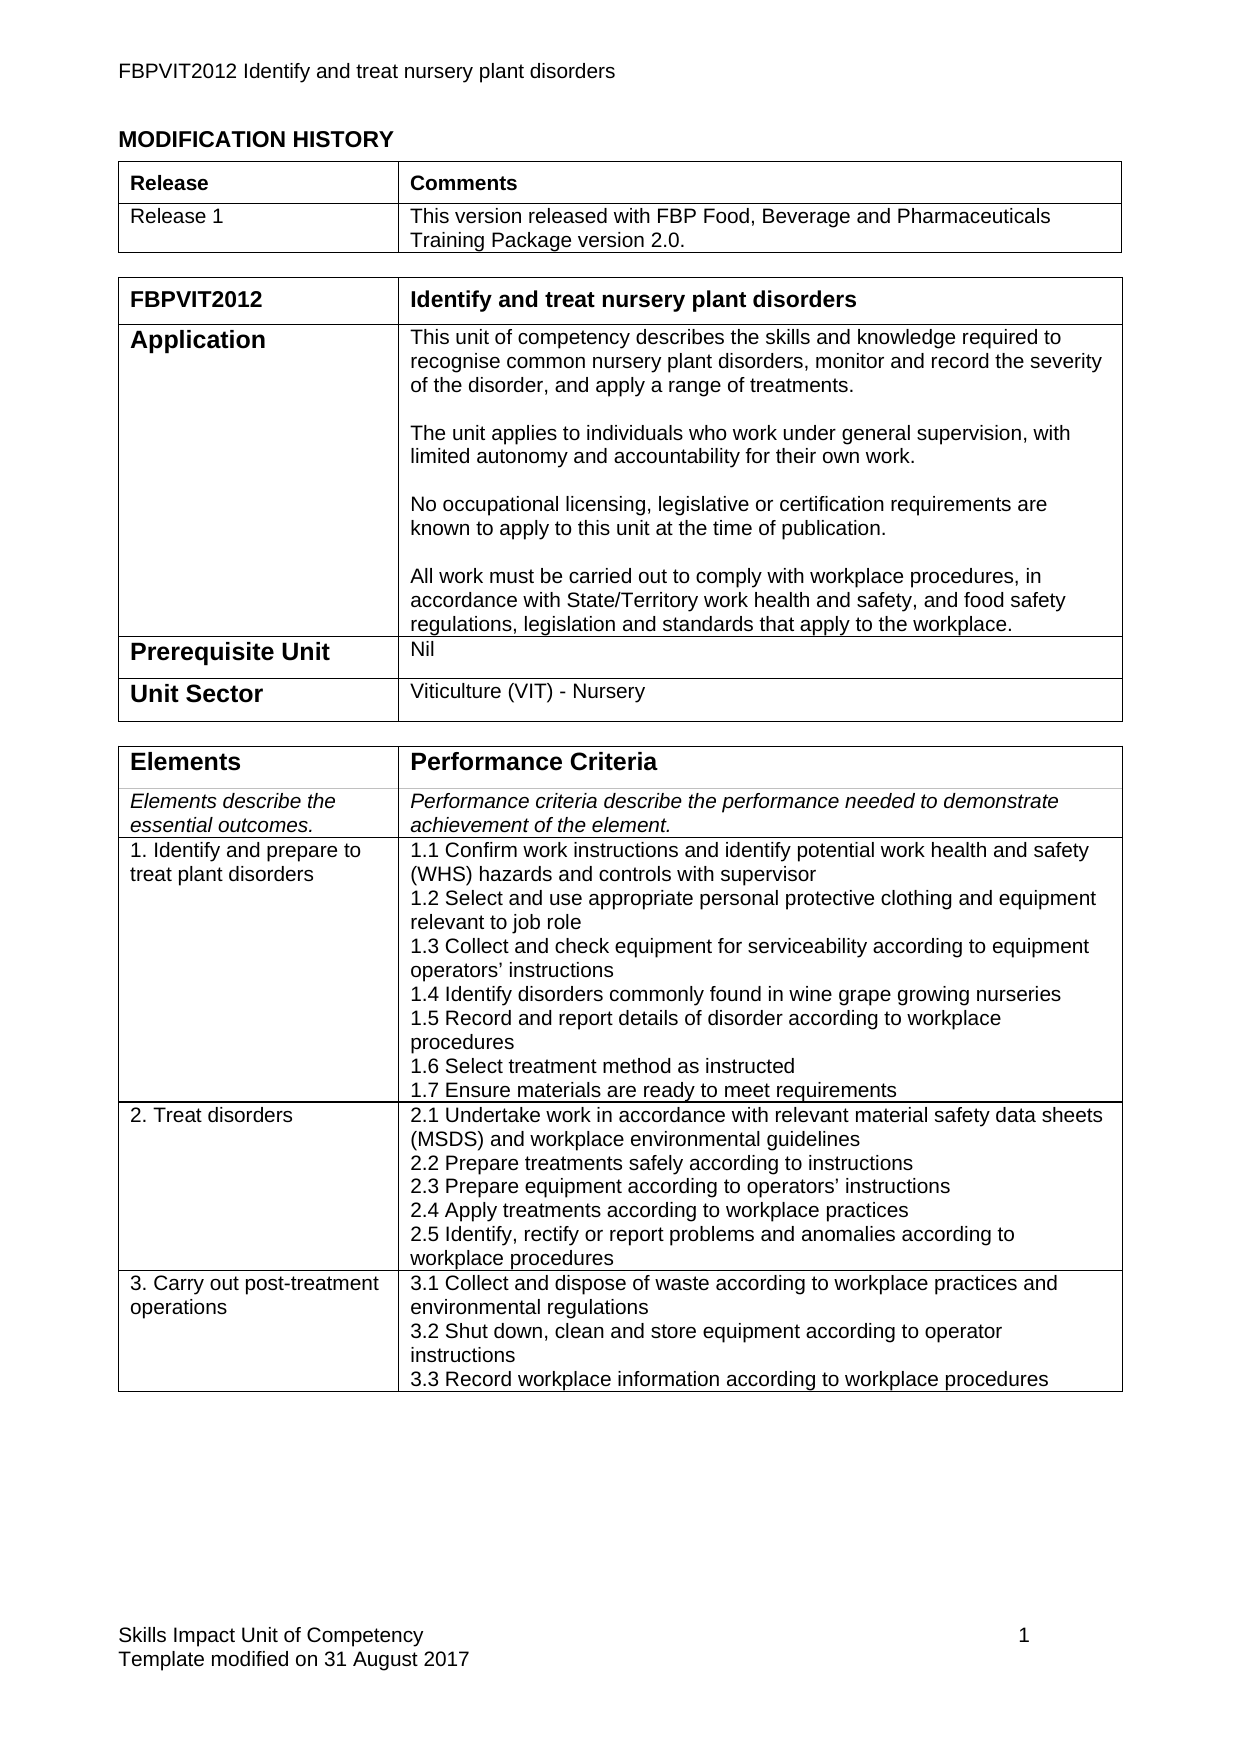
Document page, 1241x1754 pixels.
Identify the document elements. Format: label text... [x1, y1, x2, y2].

table_cell 2. Treat disorders [119, 1103, 398, 1270]
table_cell 3. Carry out post-treatment operations [119, 1271, 398, 1391]
table_header Comments [399, 162, 1121, 203]
table_cell This unit of competency describes the skills and knowledge required to recognise common nursery plant disorders, monitor and record the severity of the disorder, and apply a range of treatments. The unit applies to individuals who work under general supervision, with limited autonomy and accountability for their own work. No occupational licensing, legislative or certification requirements are known to apply to this unit at the time of publication. All work must be carried out to comply with workplace procedures, in accordance with State/Territory work health and safety, and food safety regulations, legislation and standards that apply to the workplace. [399, 325, 1122, 636]
table_cell Application [119, 325, 398, 636]
table_cell Nil [399, 637, 1122, 678]
table_header FBPVIT2012 [119, 278, 398, 323]
table_cell This version released with FBP Food, Beverage and Pharmaceuticals Training Package version 2.0. [399, 204, 1121, 252]
table_cell 1. Identify and prepare to treat plant disorders [119, 838, 398, 1101]
table_cell Performance criteria describe the performance needed to demonstrate achievement of the element. [399, 789, 1122, 837]
text Modification history [118, 126, 1122, 153]
table_cell Prerequisite Unit [119, 637, 398, 678]
table_header Identify and treat nursery plant disorders [399, 278, 1122, 323]
table_cell Release 1 [119, 204, 398, 252]
table_header Performance Criteria [399, 747, 1122, 788]
table_header Release [119, 162, 398, 203]
table_cell 3.1 Collect and dispose of waste according to workplace practices and environmental regulations 3.2 Shut down, clean and store equipment according to operator instructions 3.3 Record workplace information according to workplace procedures [399, 1271, 1122, 1391]
table_header Elements [119, 747, 398, 788]
table_cell Elements describe the essential outcomes. [119, 789, 398, 837]
table_cell 2.1 Undertake work in accordance with relevant material safety data sheets (MSDS) and workplace environmental guidelines 2.2 Prepare treatments safely according to instructions 2.3 Prepare equipment according to operators’ instructions 2.4 Apply treatments according to workplace practices 2.5 Identify, rectify or report problems and anomalies according to workplace procedures [399, 1103, 1122, 1270]
table_cell Unit Sector [119, 679, 398, 721]
table_cell 1.1 Confirm work instructions and identify potential work health and safety (WHS) hazards and controls with supervisor 1.2 Select and use appropriate personal protective clothing and equipment relevant to job role 1.3 Collect and check equipment for serviceability according to equipment operators’ instructions 1.4 Identify disorders commonly found in wine grape growing nurseries 1.5 Record and report details of disorder according to workplace procedures 1.6 Select treatment method as instructed 1.7 Ensure materials are ready to meet requirements [399, 838, 1122, 1101]
table_cell Viticulture (VIT) - Nursery [399, 679, 1122, 721]
